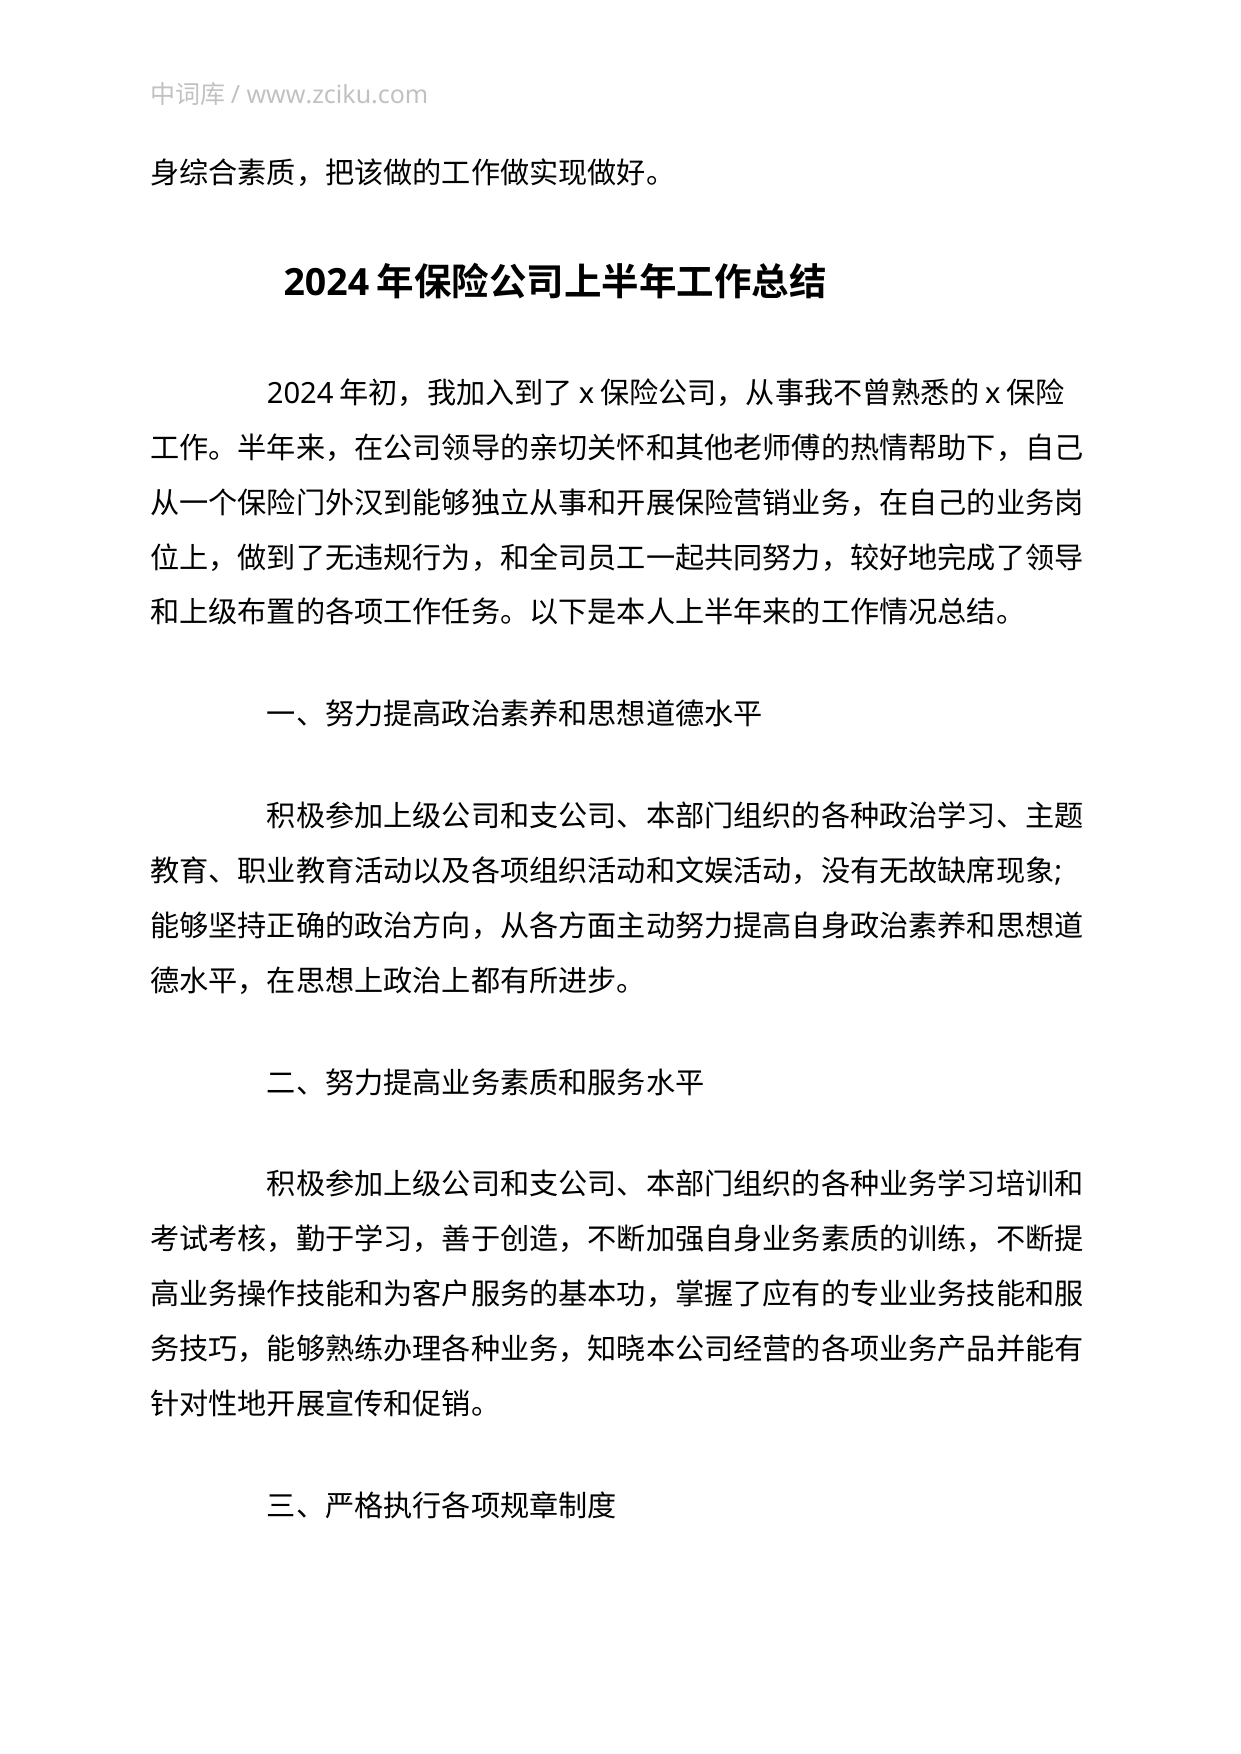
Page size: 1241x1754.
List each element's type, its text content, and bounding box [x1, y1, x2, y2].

text 三、严格执行各项规章制度 [150, 1482, 1090, 1524]
text 积极参加上级公司和支公司、本部门组织的各种政治学习、主题教育、职业教育活动以及各项组织活动和文娱活动，没有无故缺席现象;能够坚持正确的政治方向，从各方面主动努力提高自身政治素养和思想道德水平，在思想上政治上都有所进步。 [150, 793, 1090, 1000]
text 二、努力提高业务素质和服务水平 [150, 1059, 1090, 1101]
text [150, 150, 1090, 192]
text 2024年保险公司上半年工作总结 [150, 252, 1090, 306]
text 积极参加上级公司和支公司、本部门组织的各种业务学习培训和考试考核，勤于学习，善于创造，不断加强自身业务素质的训练，不断提高业务操作技能和为客户服务的基本功，掌握了应有的专业业务技能和服务技巧，能够熟练办理各种业务，知晓本公司经营的各项业务产品并能有针对性地开展宣传和促销。 [150, 1161, 1090, 1423]
text 2024年初，我加入到了x保险公司，从事我不曾熟悉的x保险工作。半年来，在公司领导的亲切关怀和其他老师傅的热情帮助下，自己从一个保险门外汉到能够独立从事和开展保险营销业务，在自己的业务岗位上，做到了无违规行为，和全司员工一起共同努力，较好地完成了领导和上级布置的各项工作任务。以下是本人上半年来的工作情况总结。 [150, 369, 1090, 631]
text 一、努力提高政治素养和思想道德水平 [150, 691, 1090, 733]
